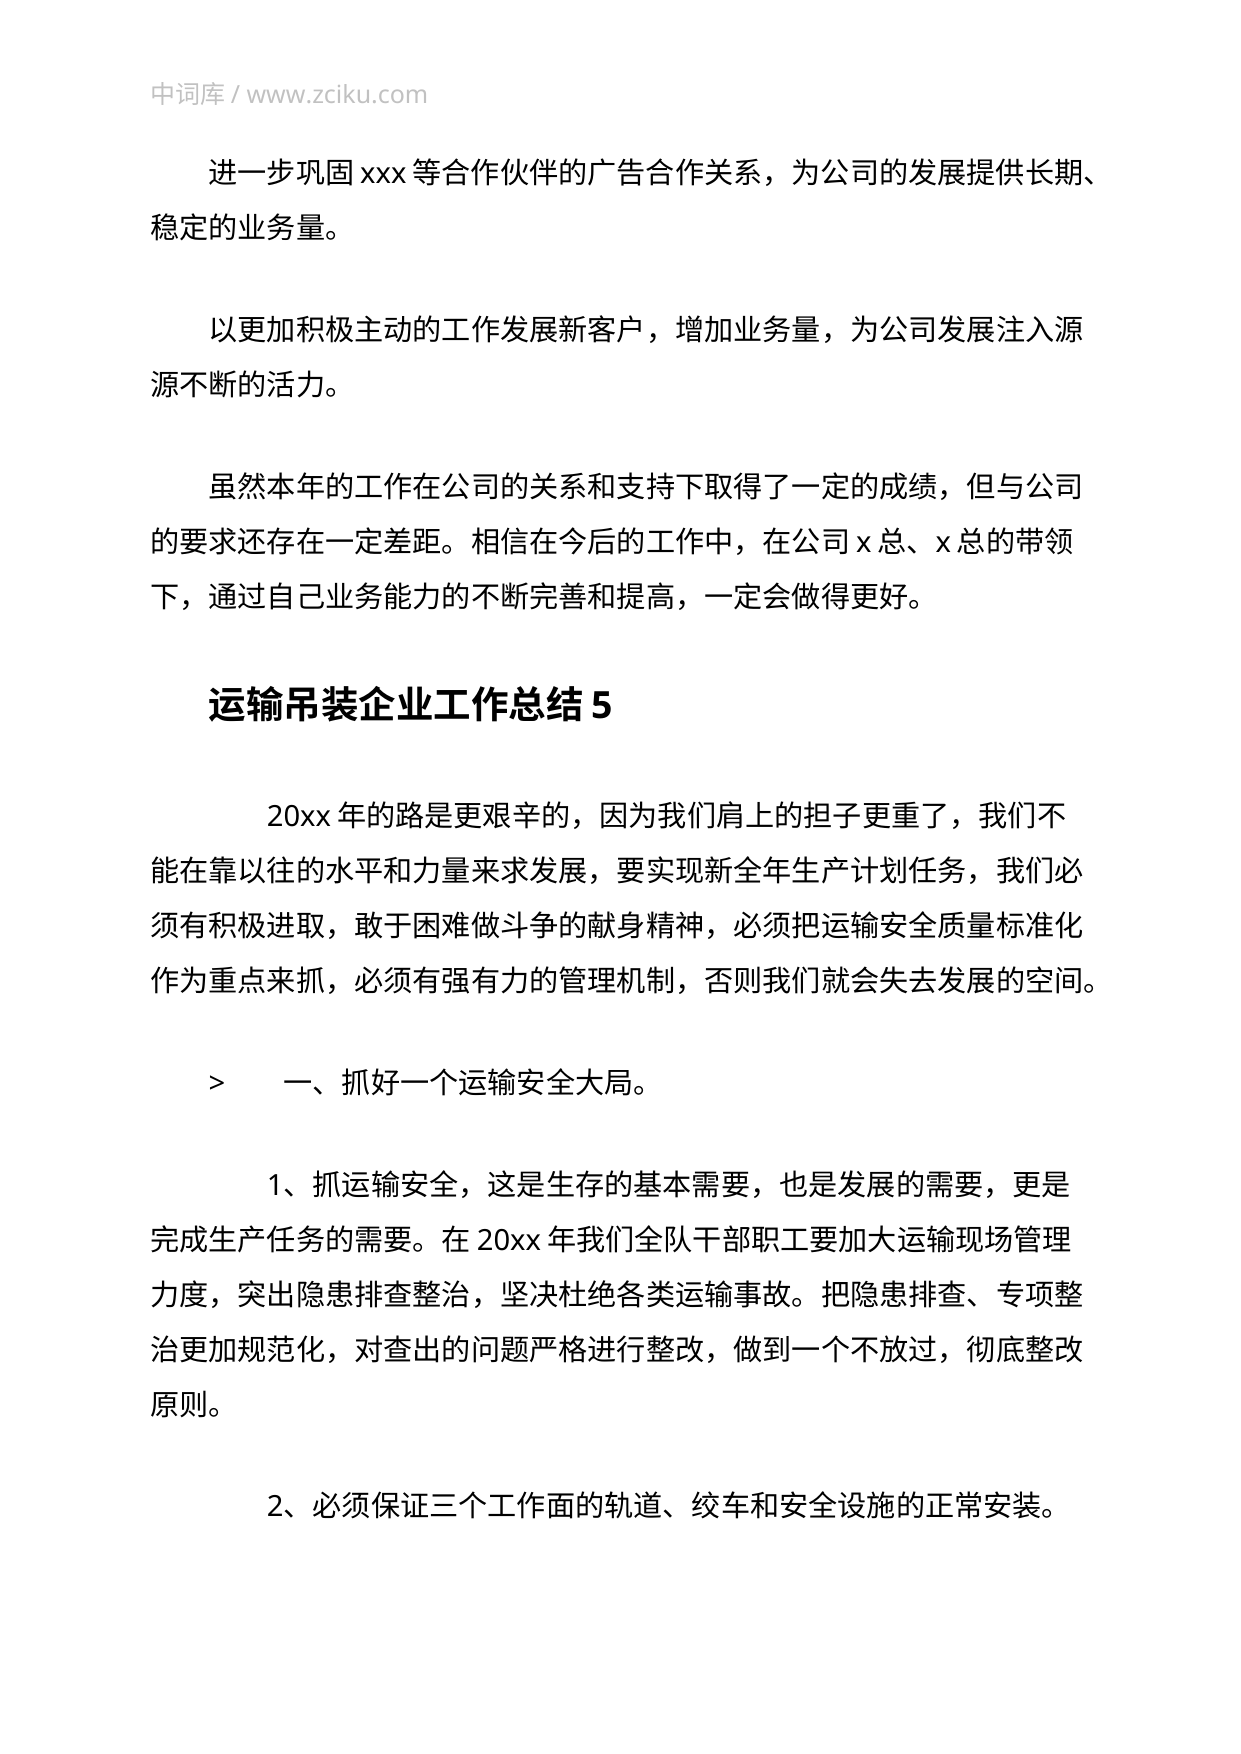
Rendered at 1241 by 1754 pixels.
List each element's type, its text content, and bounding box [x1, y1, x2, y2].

text 运输吊装企业工作总结5 [150, 675, 1090, 729]
text > 一、抓好一个运输安全大局。 [150, 1059, 1090, 1102]
text 1、抓运输安全，这是生存的基本需要，也是发展的需要，更是完成生产任务的需要。在20xx年我们全队干部职工要加大运输现场管理力度，突出隐患排查整治，坚决杜绝各类运输事故。把隐患排查、专项整治更加规范化，对查出的问题严格进行整改，做到一个不放过，彻底整改原则。 [150, 1161, 1090, 1423]
text 20xx年的路是更艰辛的，因为我们肩上的担子更重了，我们不能在靠以往的水平和力量来求发展，要实现新全年生产计划任务，我们必须有积极进取，敢于困难做斗争的献身精神，必须把运输安全质量标准化作为重点来抓，必须有强有力的管理机制，否则我们就会失去发展的空间。 [150, 793, 1090, 1000]
text 以更加积极主动的工作发展新客户，增加业务量，为公司发展注入源源不断的活力。 [150, 307, 1090, 404]
text 进一步巩固xxx等合作伙伴的广告合作关系，为公司的发展提供长期、稳定的业务量。 [150, 150, 1090, 247]
text 虽然本年的工作在公司的关系和支持下取得了一定的成绩，但与公司的要求还存在一定差距。相信在今后的工作中，在公司x总、x总的带领下，通过自己业务能力的不断完善和提高，一定会做得更好。 [150, 463, 1090, 616]
text 2、必须保证三个工作面的轨道、绞车和安全设施的正常安装。 [150, 1483, 1090, 1525]
